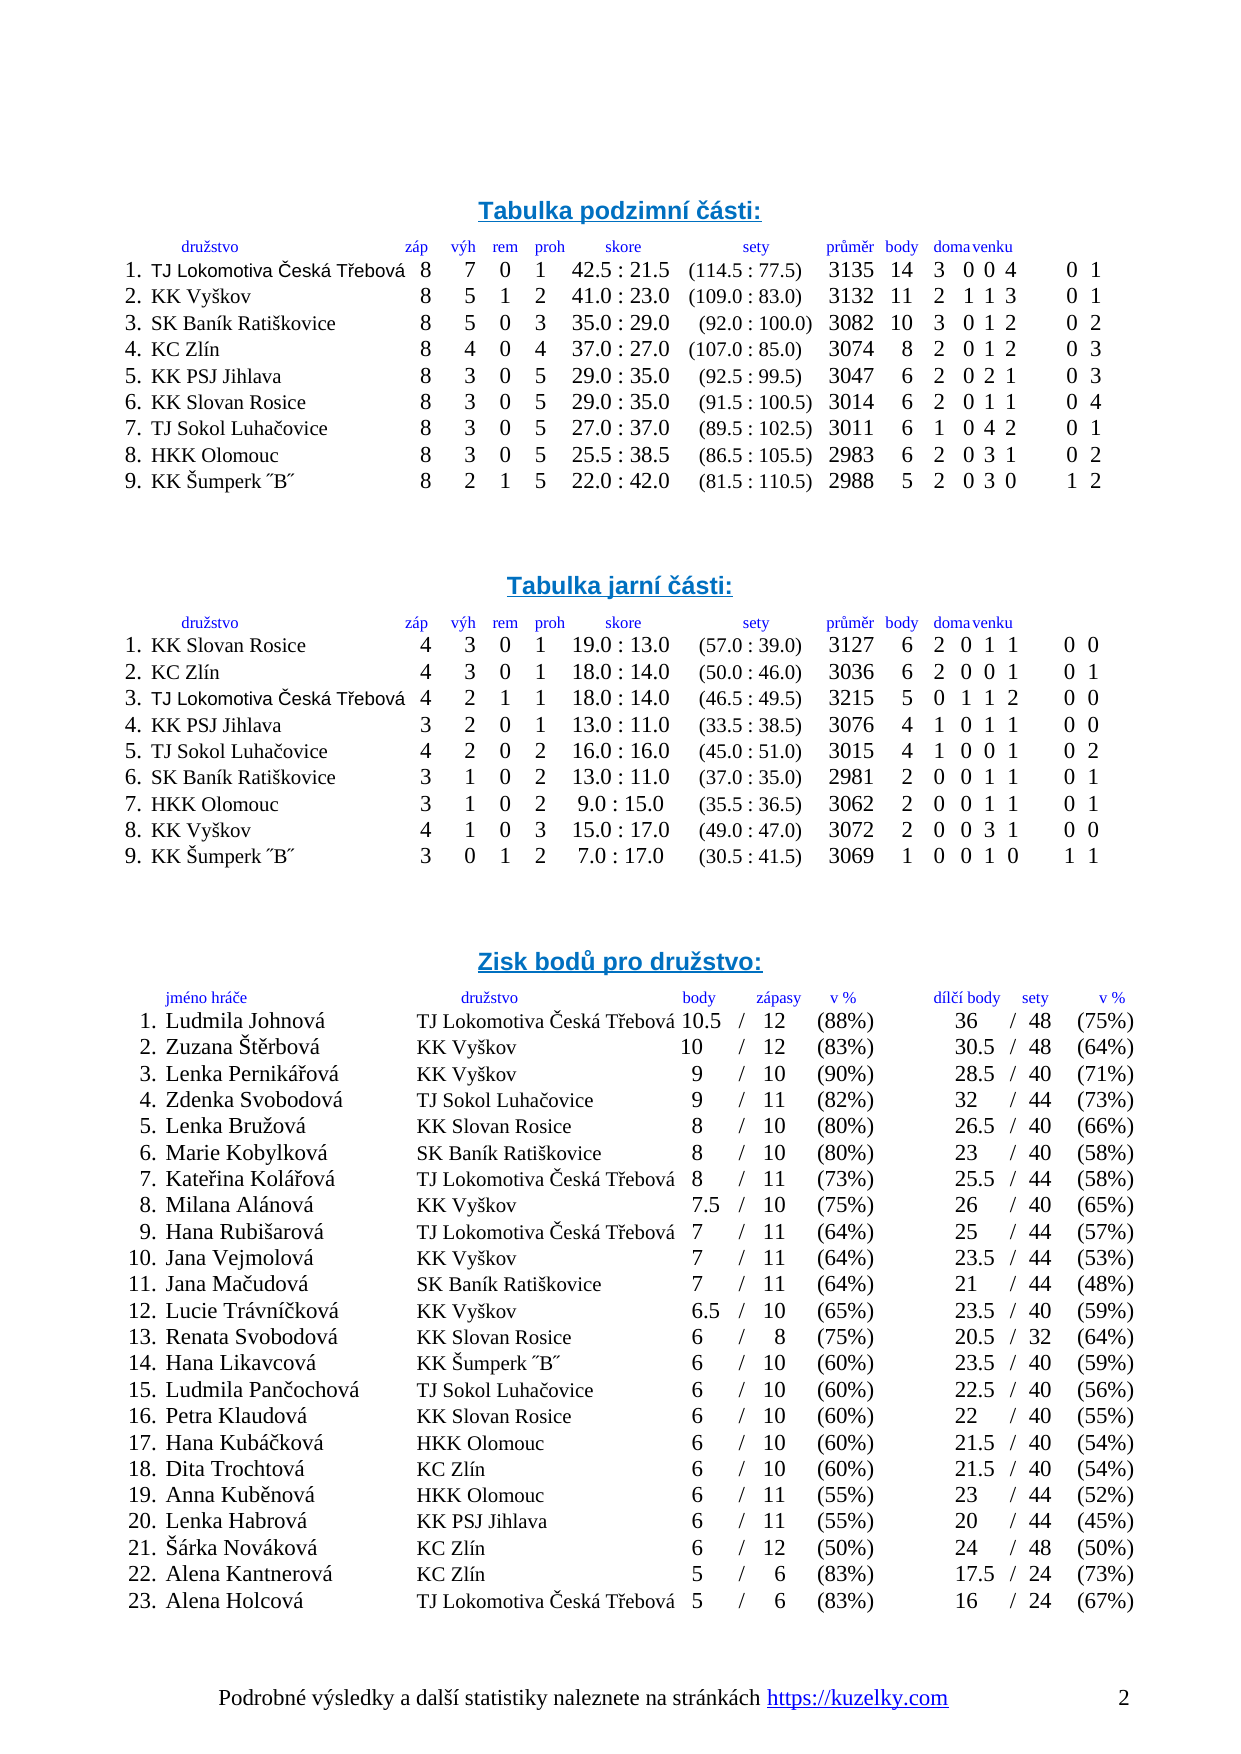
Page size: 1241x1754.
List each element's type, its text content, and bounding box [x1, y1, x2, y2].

text 5. KK PSJ Jihlava 8 3 0 5 29.0 : 35.0 (92.5 : 99.5) 3047 6 2 0 2 1 0 3 [106, 362, 1134, 388]
text 5. TJ Sokol Luhačovice 4 2 0 2 16.0 : 16.0 (45.0 : 51.0) 3015 4 1 0 0 1 0 2 [106, 737, 1134, 763]
text 9. Hana Rubišarová TJ Lokomotiva Česká Třebová 7 / 11 (64%) 25 / 44 (57%) [106, 1218, 1134, 1244]
text 13. Renata Svobodová KK Slovan Rosice 6 / 8 (75%) 20.5 / 32 (64%) [106, 1323, 1134, 1349]
text 6. Marie Kobylková SK Baník Ratiškovice 8 / 10 (80%) 23 / 40 (58%) [106, 1139, 1134, 1165]
text 4. KK PSJ Jihlava 3 2 0 1 13.0 : 11.0 (33.5 : 38.5) 3076 4 1 0 1 1 0 0 [106, 711, 1134, 737]
text 1. TJ Lokomotiva Česká Třebová 8 7 0 1 42.5 : 21.5 (114.5 : 77.5) 3135 14 3 0 0 4 0 1 [106, 256, 1134, 283]
text 14. Hana Likavcová KK Šumperk ˝B˝ 6 / 10 (60%) 23.5 / 40 (59%) [106, 1349, 1134, 1376]
text 2. Zuzana Štěrbová KK Vyškov 10 / 12 (83%) 30.5 / 48 (64%) [106, 1033, 1134, 1059]
text Tabulka jarní části: [94, 571, 1145, 600]
text jméno hráče družstvo body zápasy v % dílčí body sety v % [106, 988, 1134, 1007]
text Zisk bodů pro družstvo: [94, 946, 1145, 975]
text 7. Kateřina Kolářová TJ Lokomotiva Česká Třebová 8 / 11 (73%) 25.5 / 44 (58%) [106, 1165, 1134, 1191]
text družstvo záp výh rem proh skore sety průměr body doma venku [106, 237, 1134, 256]
text 2. KK Vyškov 8 5 1 2 41.0 : 23.0 (109.0 : 83.0) 3132 11 2 1 1 3 0 1 [106, 283, 1134, 309]
text 1. Ludmila Johnová TJ Lokomotiva Česká Třebová 10.5 / 12 (88%) 36 / 48 (75%) [106, 1007, 1134, 1033]
text 1. KK Slovan Rosice 4 3 0 1 19.0 : 13.0 (57.0 : 39.0) 3127 6 2 0 1 1 0 0 [106, 632, 1134, 658]
text 7. TJ Sokol Luhačovice 8 3 0 5 27.0 : 37.0 (89.5 : 102.5) 3011 6 1 0 4 2 0 1 [106, 414, 1134, 441]
text 8. Milana Alánová KK Vyškov 7.5 / 10 (75%) 26 / 40 (65%) [106, 1191, 1134, 1218]
text 20. Lenka Habrová KK PSJ Jihlava 6 / 11 (55%) 20 / 44 (45%) [106, 1508, 1134, 1534]
text 21. Šárka Nováková KC Zlín 6 / 12 (50%) 24 / 48 (50%) [106, 1534, 1134, 1560]
text 18. Dita Trochtová KC Zlín 6 / 10 (60%) 21.5 / 40 (54%) [106, 1455, 1134, 1481]
text Tabulka podzimní části: [94, 196, 1145, 224]
text 19. Anna Kuběnová HKK Olomouc 6 / 11 (55%) 23 / 44 (52%) [106, 1481, 1134, 1508]
text 5. Lenka Bružová KK Slovan Rosice 8 / 10 (80%) 26.5 / 40 (66%) [106, 1112, 1134, 1139]
text 8. KK Vyškov 4 1 0 3 15.0 : 17.0 (49.0 : 47.0) 3072 2 0 0 3 1 0 0 [106, 816, 1134, 842]
text 4. Zdenka Svobodová TJ Sokol Luhačovice 9 / 11 (82%) 32 / 44 (73%) [106, 1086, 1134, 1112]
text 2. KC Zlín 4 3 0 1 18.0 : 14.0 (50.0 : 46.0) 3036 6 2 0 0 1 0 1 [106, 658, 1134, 684]
text 9. KK Šumperk ˝B˝ 3 0 1 2 7.0 : 17.0 (30.5 : 41.5) 3069 1 0 0 1 0 1 1 [106, 842, 1134, 869]
text 8. HKK Olomouc 8 3 0 5 25.5 : 38.5 (86.5 : 105.5) 2983 6 2 0 3 1 0 2 [106, 441, 1134, 467]
text 3. Lenka Pernikářová KK Vyškov 9 / 10 (90%) 28.5 / 40 (71%) [106, 1059, 1134, 1086]
text 3. TJ Lokomotiva Česká Třebová 4 2 1 1 18.0 : 14.0 (46.5 : 49.5) 3215 5 0 1 1 2 0 0 [106, 684, 1134, 711]
text 3. SK Baník Ratiškovice 8 5 0 3 35.0 : 29.0 (92.0 : 100.0) 3082 10 3 0 1 2 0 2 [106, 309, 1134, 335]
text 4. KC Zlín 8 4 0 4 37.0 : 27.0 (107.0 : 85.0) 3074 8 2 0 1 2 0 3 [106, 335, 1134, 362]
text 11. Jana Mačudová SK Baník Ratiškovice 7 / 11 (64%) 21 / 44 (48%) [106, 1270, 1134, 1297]
text 23. Alena Holcová TJ Lokomotiva Česká Třebová 5 / 6 (83%) 16 / 24 (67%) [106, 1587, 1134, 1613]
text 7. HKK Olomouc 3 1 0 2 9.0 : 15.0 (35.5 : 36.5) 3062 2 0 0 1 1 0 1 [106, 790, 1134, 816]
text 6. KK Slovan Rosice 8 3 0 5 29.0 : 35.0 (91.5 : 100.5) 3014 6 2 0 1 1 0 4 [106, 388, 1134, 414]
text 9. KK Šumperk ˝B˝ 8 2 1 5 22.0 : 42.0 (81.5 : 110.5) 2988 5 2 0 3 0 1 2 [106, 467, 1134, 493]
text 15. Ludmila Pančochová TJ Sokol Luhačovice 6 / 10 (60%) 22.5 / 40 (56%) [106, 1376, 1134, 1402]
text 22. Alena Kantnerová KC Zlín 5 / 6 (83%) 17.5 / 24 (73%) [106, 1560, 1134, 1587]
text 10. Jana Vejmolová KK Vyškov 7 / 11 (64%) 23.5 / 44 (53%) [106, 1244, 1134, 1270]
text družstvo záp výh rem proh skore sety průměr body doma venku [106, 612, 1134, 632]
text 6. SK Baník Ratiškovice 3 1 0 2 13.0 : 11.0 (37.0 : 35.0) 2981 2 0 0 1 1 0 1 [106, 763, 1134, 790]
text 12. Lucie Trávníčková KK Vyškov 6.5 / 10 (65%) 23.5 / 40 (59%) [106, 1297, 1134, 1323]
text 16. Petra Klaudová KK Slovan Rosice 6 / 10 (60%) 22 / 40 (55%) [106, 1402, 1134, 1428]
text 17. Hana Kubáčková HKK Olomouc 6 / 10 (60%) 21.5 / 40 (54%) [106, 1428, 1134, 1455]
